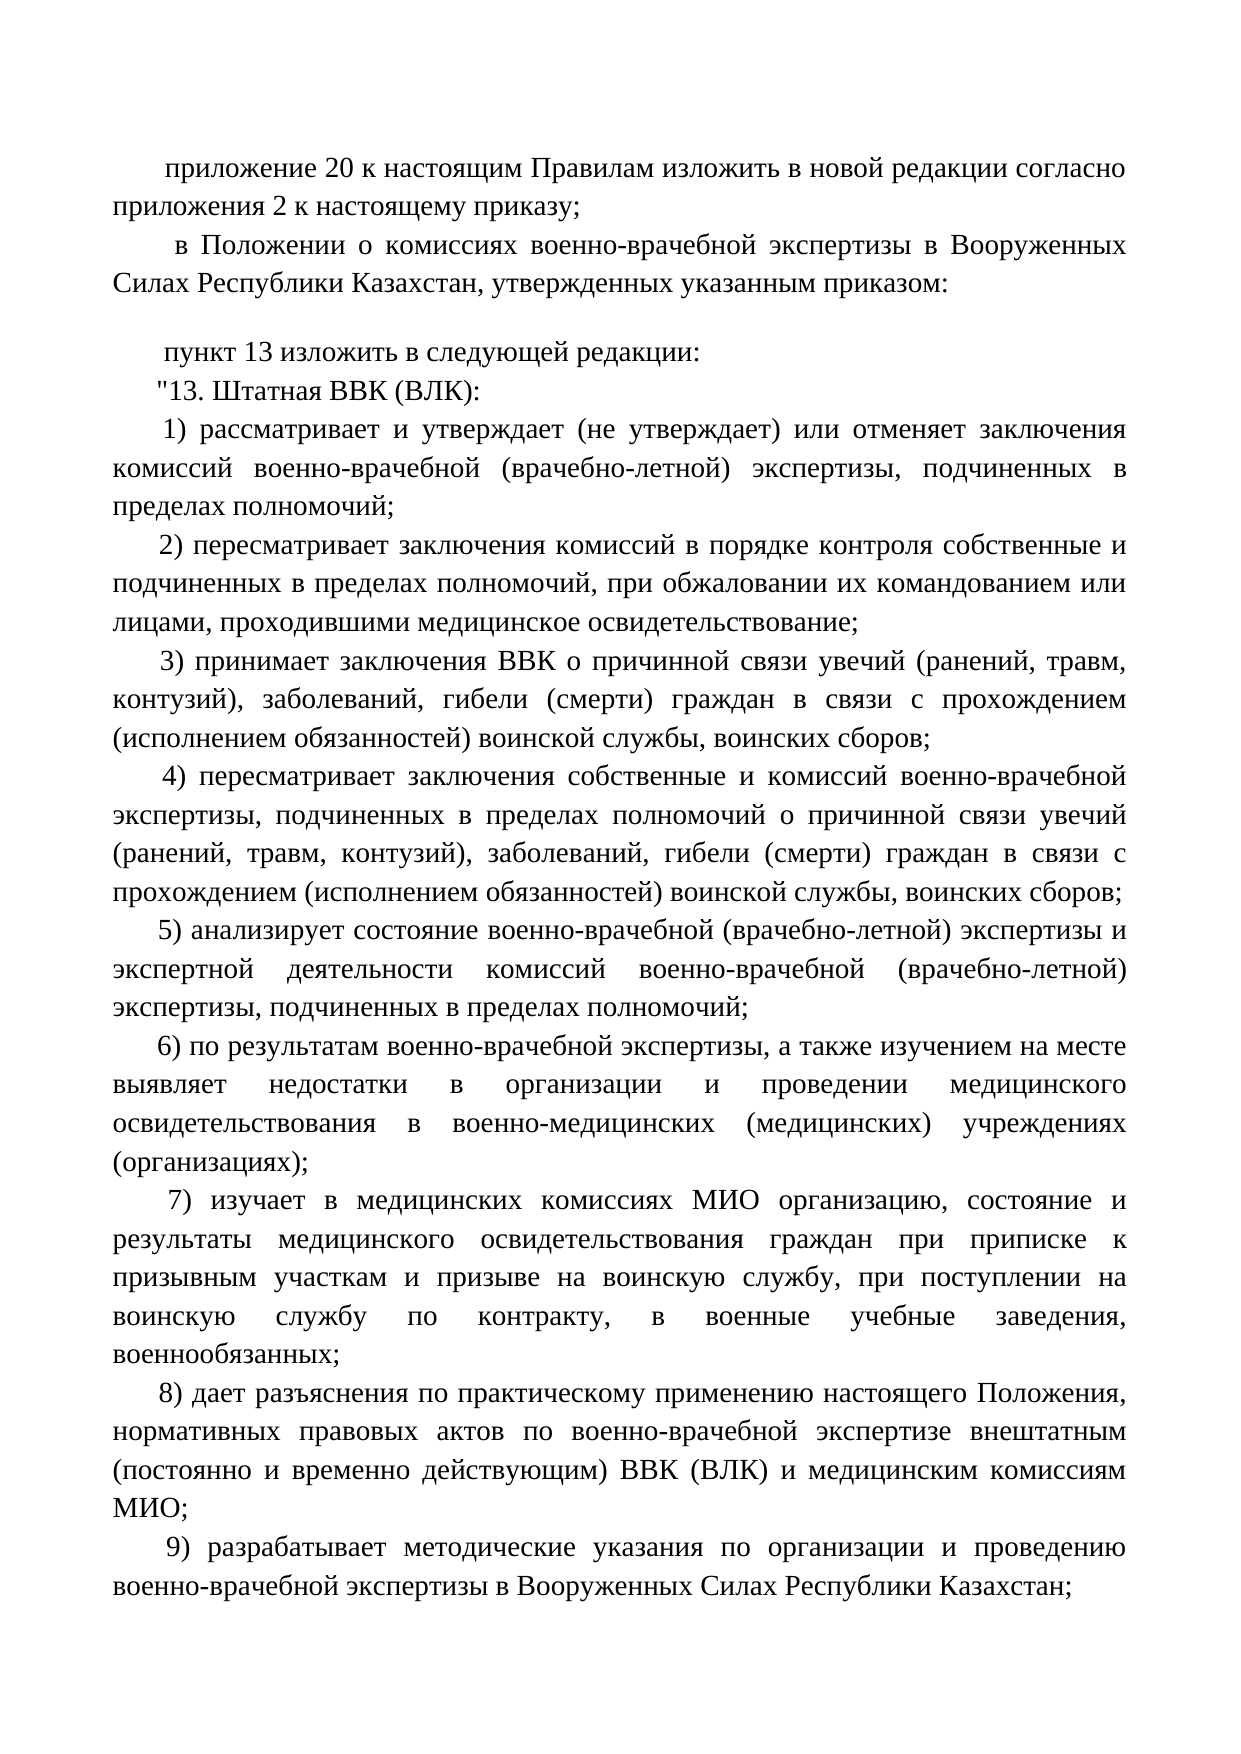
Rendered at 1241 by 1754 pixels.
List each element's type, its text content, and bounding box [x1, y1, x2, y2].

text "13. Штатная ВВК (ВЛК): [112, 373, 1128, 406]
text 5) анализирует состояние военно-врачебной (врачебно-летной) экспертизы и экспертной деятельности комиссий военно-врачебной (врачебно-летной) экспертизы, подчиненных в пределах полномочий; [112, 912, 1128, 1023]
text в Положении о комиссиях военно-врачебной экспертизы в Вооруженных Силах Республики Казахстан, утвержденных указанным приказом: [112, 227, 1128, 299]
text приложение 20 к настоящим Правилам изложить в новой редакции согласно приложения 2 к настоящему приказу; [112, 150, 1128, 222]
text пункт 13 изложить в следующей редакции: [112, 334, 1128, 368]
text 6) по результатам военно-врачебной экспертизы, а также изучением на месте выявляет недостатки в организации и проведении медицинского освидетельствования в военно-медицинских (медицинских) учреждениях (организациях); [112, 1028, 1128, 1177]
text 8) дает разъяснения по практическому применению настоящего Положения, нормативных правовых актов по военно-врачебной экспертизе внештатным (постоянно и временно действующим) ВВК (ВЛК) и медицинским комиссиям МИО; [112, 1375, 1128, 1524]
text 1) рассматривает и утверждает (не утверждает) или отменяет заключения комиссий военно-врачебной (врачебно-летной) экспертизы, подчиненных в пределах полномочий; [112, 411, 1128, 522]
text 3) принимает заключения ВВК о причинной связи увечий (ранений, травм, контузий), заболеваний, гибели (смерти) граждан в связи с прохождением (исполнением обязанностей) воинской службы, воинских сборов; [112, 643, 1128, 753]
text 2) пересматривает заключения комиссий в порядке контроля собственные и подчиненных в пределах полномочий, при обжаловании их командованием или лицами, проходившими медицинское освидетельствование; [112, 527, 1128, 638]
text 4) пересматривает заключения собственные и комиссий военно-врачебной экспертизы, подчиненных в пределах полномочий о причинной связи увечий (ранений, травм, контузий), заболеваний, гибели (смерти) граждан в связи с прохождением (исполнением обязанностей) воинской службы, воинских сборов; [112, 758, 1128, 907]
text 7) изучает в медицинских комиссиях МИО организацию, состояние и результаты медицинского освидетельствования граждан при приписке к призывным участкам и призыве на воинскую службу, при поступлении на воинскую службу по контракту, в военные учебные заведения, военнообязанных; [112, 1182, 1128, 1370]
text 9) разрабатывает методические указания по организации и проведению военно-врачебной экспертизы в Вооруженных Силах Республики Казахстан; [112, 1529, 1128, 1601]
